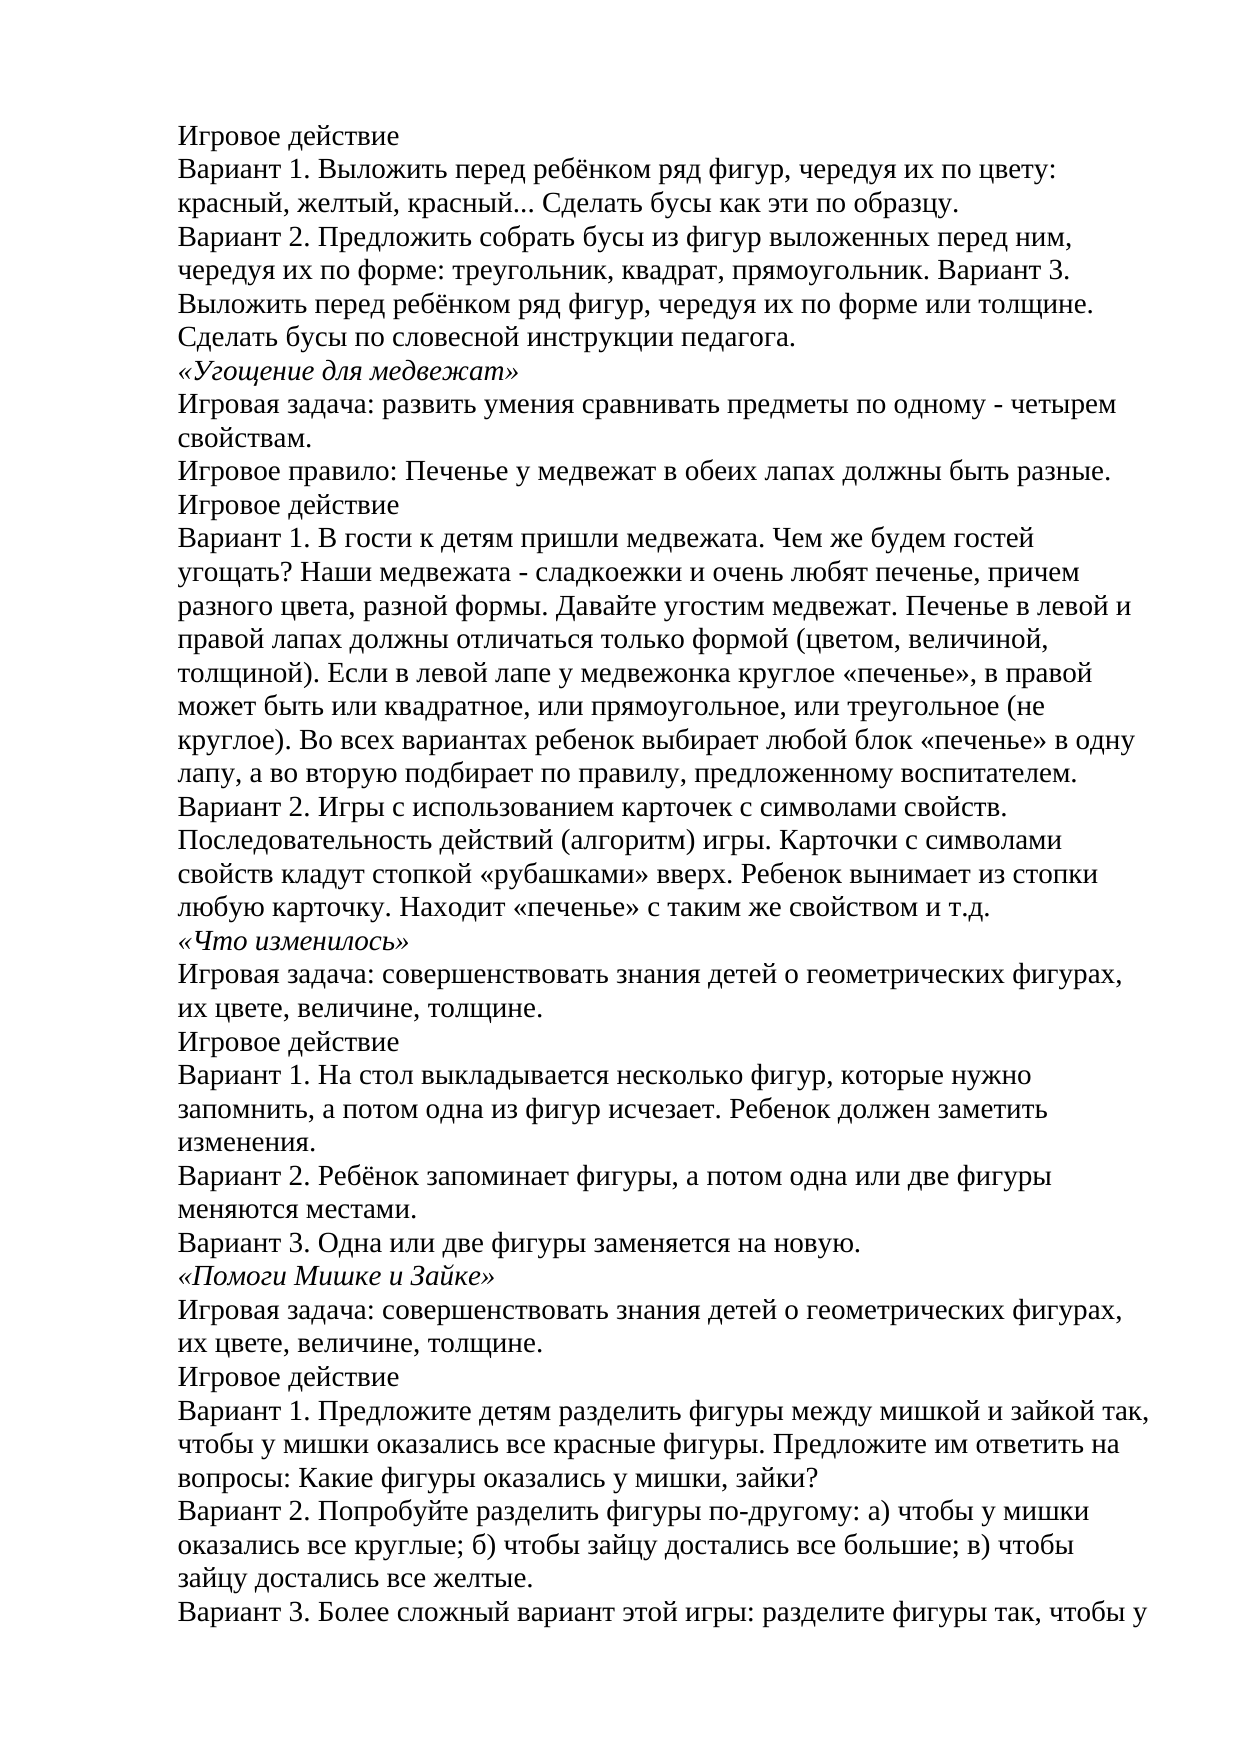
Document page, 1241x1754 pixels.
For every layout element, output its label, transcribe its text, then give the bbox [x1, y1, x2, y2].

text Вариант 2. Предложить собрать бусы из фигур выложенных перед ним, чередуя их по форме: треугольник, квадрат, прямоугольник. Вариант 3. Выложить перед ребёнком ряд фигур, чередуя их по форме или толщине. Сделать бусы по словесной инструкции педагога. «Угощение для медвежат» Игровая задача: развить умения сравнивать предметы по одному - четырем свойствам. Игровое правило: Печенье у медвежат в обеих лапах должны быть разные. Игровое действие Вариант 1. В гости к детям пришли медвежата. Чем же будем гостей угощать? Наши медвежата - сладкоежки и очень любят печенье, причем разного цвета, разной формы. Давайте угостим медвежат. Печенье в левой и правой лапах должны отличаться только формой (цветом, величиной, толщиной). Если в левой лапе у медвежонка круглое «печенье», в правой может быть или квадратное, или прямоугольное, или треугольное (не круглое). Во всех вариантах ребенок выбирает любой блок «печенье» в одну лапу, а во вторую подбирает по правилу, предложенному воспитателем. Вариант 2. Игры с использованием карточек с символами свойств. Последовательность действий (алгоритм) игры. Карточки с символами свойств кладут стопкой «рубашками» вверх. Ребенок вынимает из стопки любую карточку. Находит «печенье» с таким же свойством и т.д. [177, 219, 1152, 923]
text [177, 1258, 1152, 1627]
text Вариант 2. Ребёнок запоминает фигуры, а потом одна или две фигуры меняются местами. [177, 1158, 1152, 1225]
text Вариант 3. Одна или две фигуры заменяется на новую. [177, 1225, 1152, 1258]
text «Что изменилось» Игровая задача: совершенствовать знания детей о геометрических фигурах, их цвете, величине, толщине. Игровое действие Вариант 1. На стол выкладывается несколько фигур, которые нужно запомнить, а потом одна из фигур исчезает. Ребенок должен заметить изменения. [177, 923, 1152, 1158]
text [177, 118, 1152, 219]
